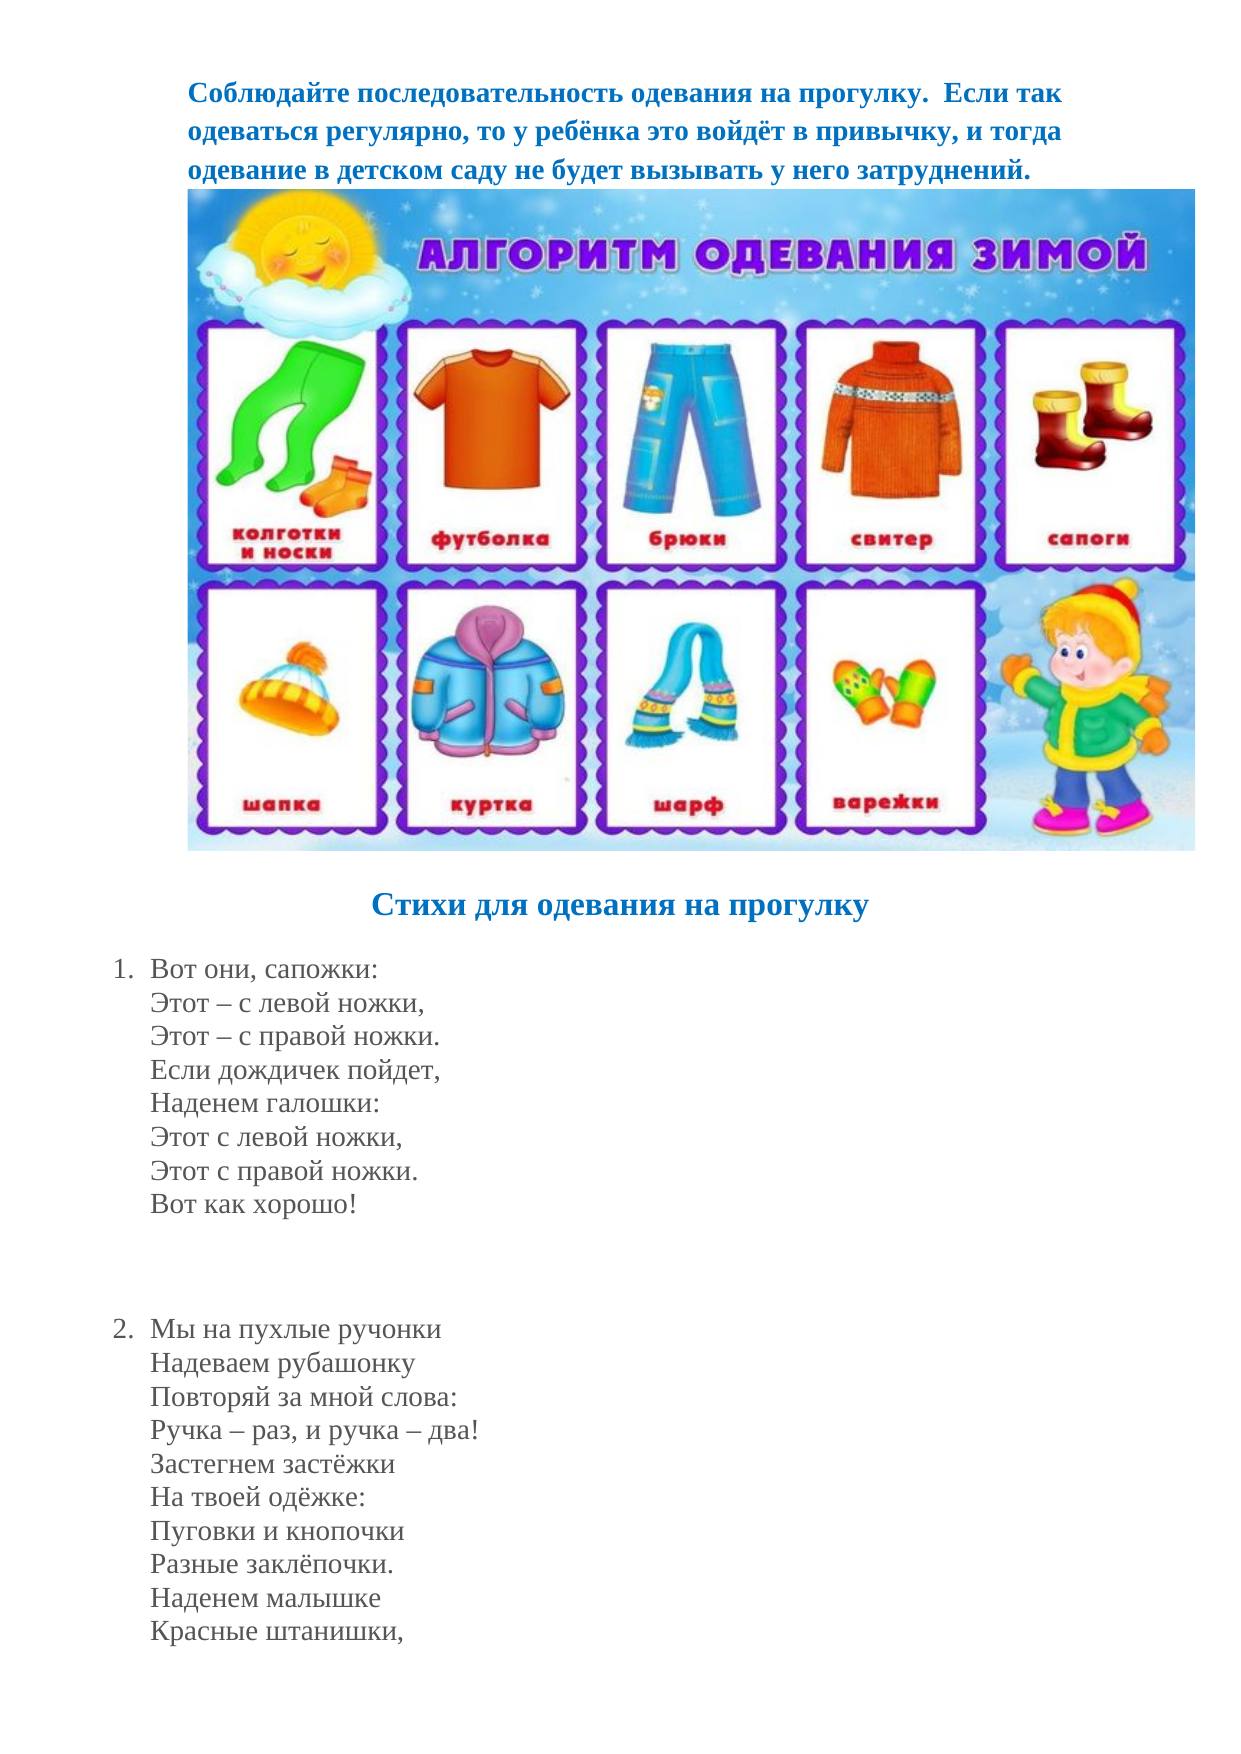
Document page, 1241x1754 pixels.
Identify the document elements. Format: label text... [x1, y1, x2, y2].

list Соблюдайте последовательность одевания на прогулку. Если так одеваться регулярно, то у ребёнка это войдёт в привычку, и тогда одевание в детском саду не будет вызывать у него затруднений. [187, 75, 1165, 189]
text Стихи для одевания на прогулку [75, 884, 1165, 922]
list Вот они, сапожки: Этот – с левой ножки, Этот – с правой ножки. Если дождичек пойдет, Наденем галошки: Этот с левой ножки, Этот с правой ножки. Вот как хорошо! [112, 951, 1165, 1220]
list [112, 1312, 1165, 1647]
picture [187, 189, 1196, 851]
